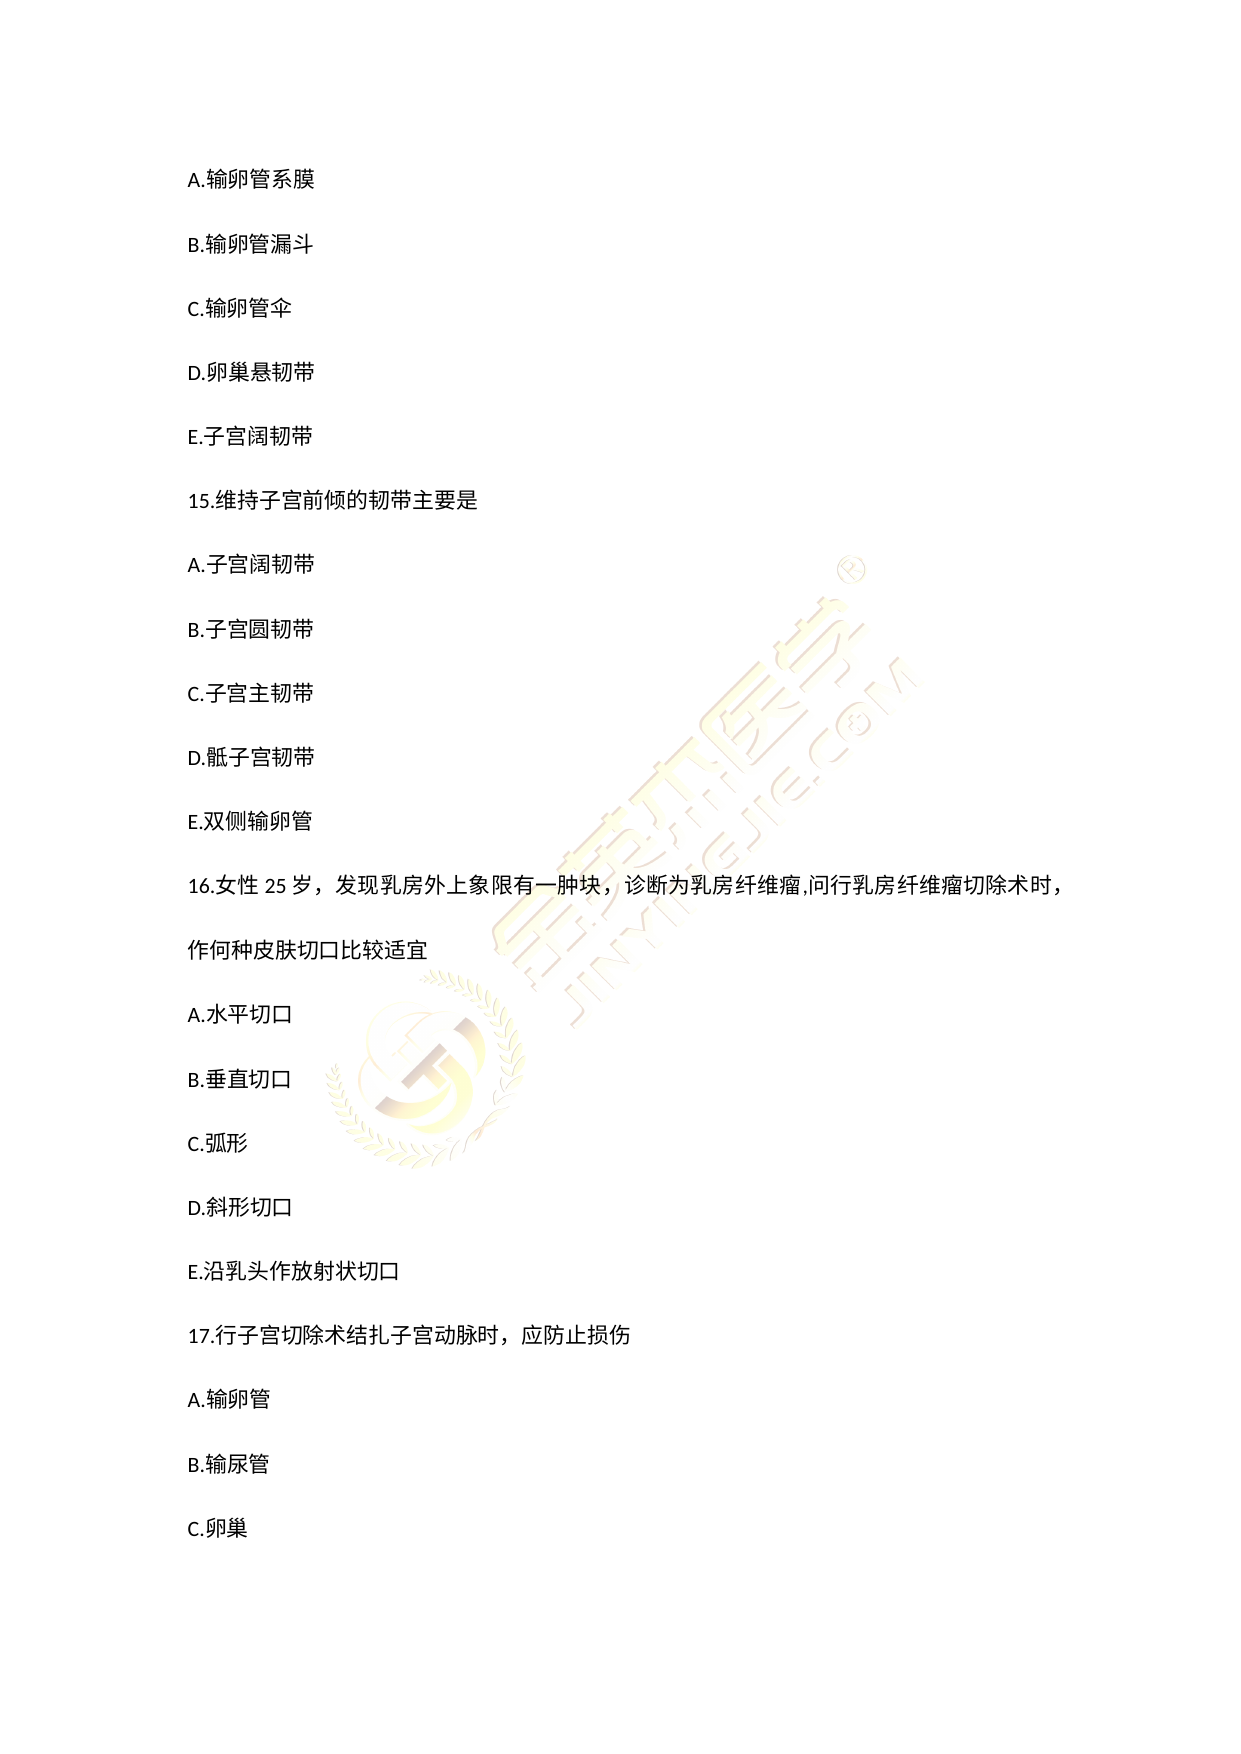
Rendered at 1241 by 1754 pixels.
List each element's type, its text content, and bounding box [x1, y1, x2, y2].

text C.弧形 [187, 1125, 1053, 1158]
text A.输卵管系膜 [187, 162, 1053, 194]
text C.子宫主韧带 [187, 675, 1053, 708]
text A.输卵管 [187, 1382, 1053, 1414]
text D.卵巢悬韧带 [187, 354, 1053, 387]
text C.输卵管伞 [187, 290, 1053, 323]
text A.子宫阔韧带 [187, 547, 1053, 579]
text 15.维持子宫前倾的韧带主要是 [187, 483, 1053, 515]
text B.输尿管 [187, 1446, 1053, 1479]
text D.斜形切口 [187, 1189, 1053, 1222]
text B.输卵管漏斗 [187, 226, 1053, 259]
text B.子宫圆韧带 [187, 611, 1053, 644]
text A.水平切口 [187, 997, 1053, 1029]
text C.卵巢 [187, 1510, 1053, 1543]
text E.沿乳头作放射状切口 [187, 1254, 1053, 1286]
text E.子宫阔韧带 [187, 419, 1053, 451]
text 17.行子宫切除术结扎子宫动脉时，应防止损伤 [187, 1318, 1053, 1350]
text D.骶子宫韧带 [187, 739, 1053, 772]
text 16.女性25岁，发现乳房外上象限有一肿块，诊断为乳房纤维瘤,问行乳房纤维瘤切除术时，作何种皮肤切口比较适宜 [187, 868, 1053, 965]
text B.垂直切口 [187, 1061, 1053, 1094]
text E.双侧输卵管 [187, 804, 1053, 836]
